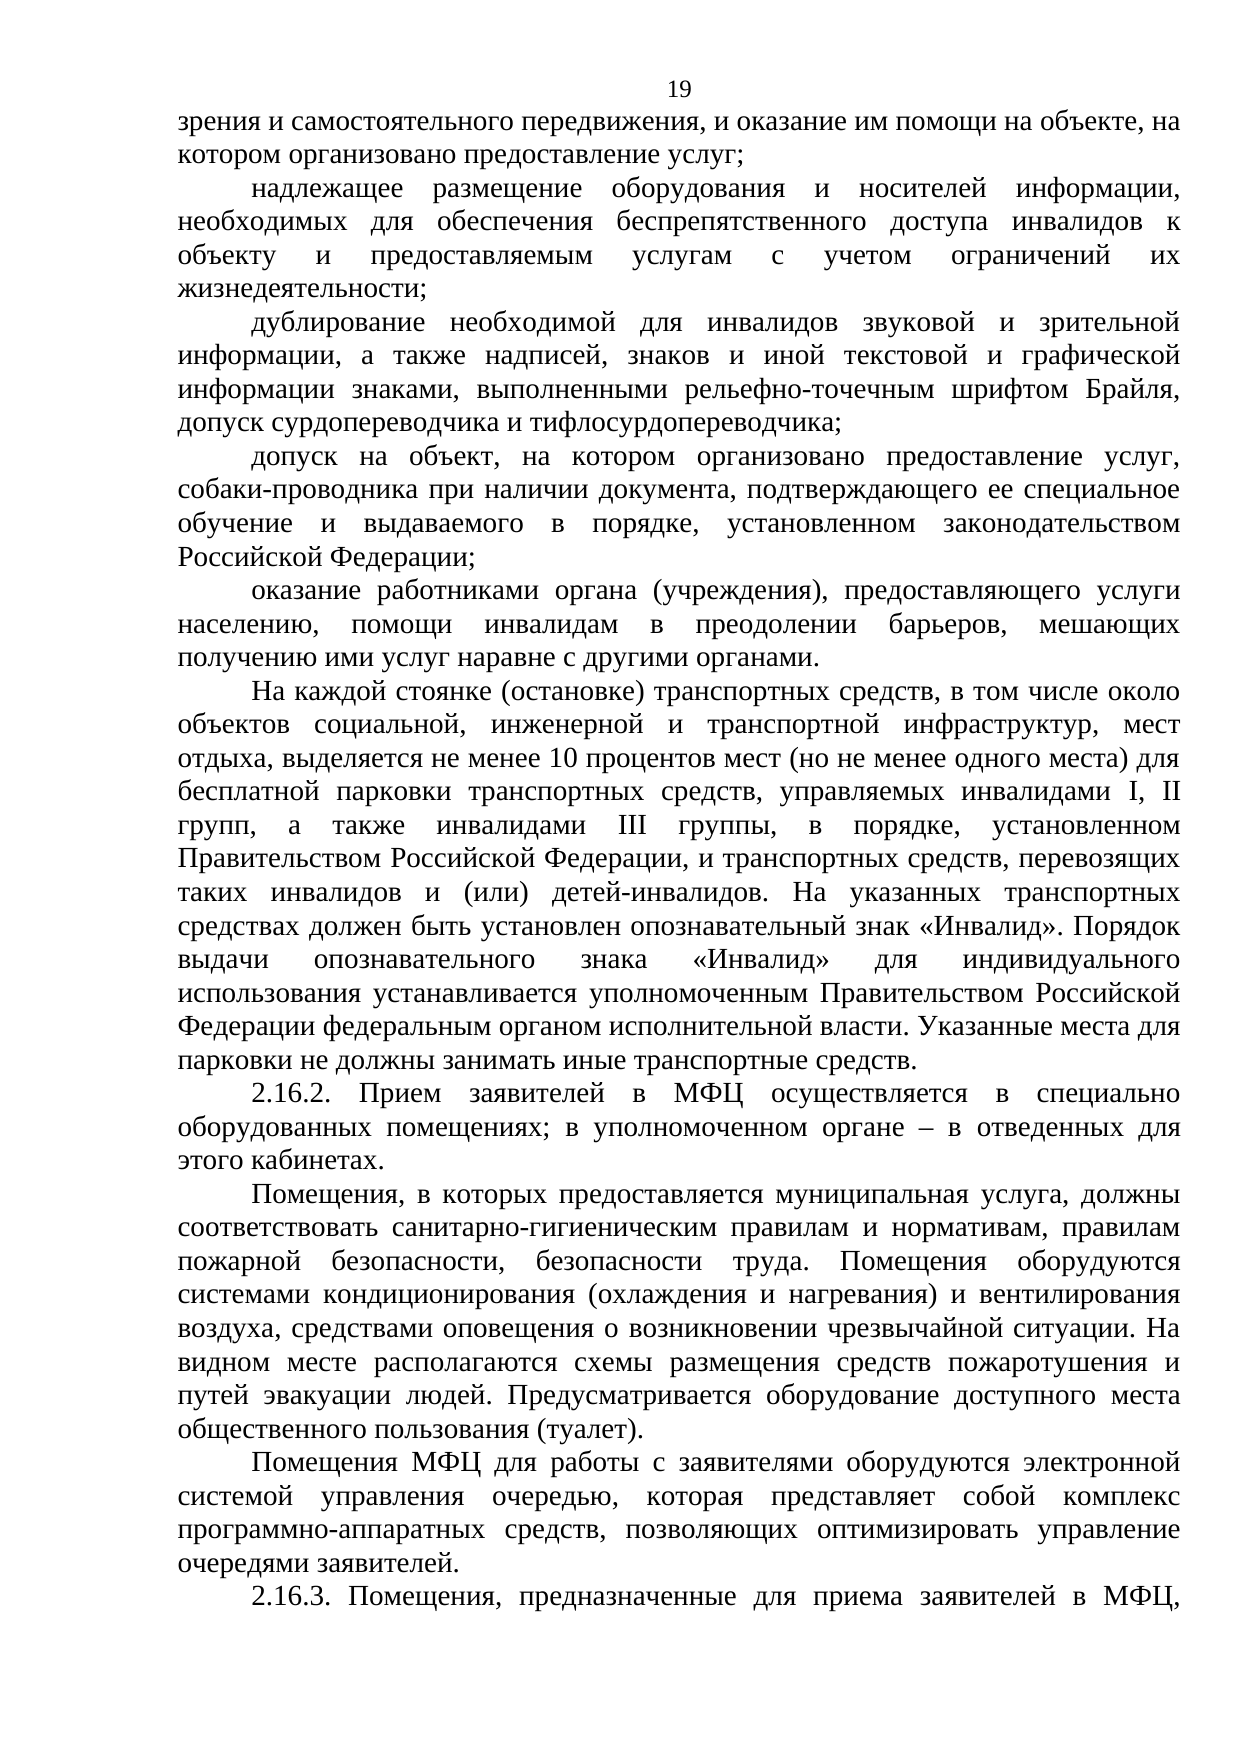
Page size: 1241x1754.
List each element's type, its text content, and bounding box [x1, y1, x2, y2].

text На каждой стоянке (остановке) транспортных средств, в том числе около объектов социальной, инженерной и транспортной инфраструктур, мест отдыха, выделяется не менее 10 процентов мест (но не менее одного места) для бесплатной парковки транспортных средств, управляемых инвалидами I, II групп, а также инвалидами III группы, в порядке, установленном Правительством Российской Федерации, и транспортных средств, перевозящих таких инвалидов и (или) детей-инвалидов. На указанных транспортных средствах должен быть установлен опознавательный знак «Инвалид». Порядок выдачи опознавательного знака «Инвалид» для индивидуального использования устанавливается уполномоченным Правительством Российской Федерации федеральным органом исполнительной власти. Указанные места для парковки не должны занимать иные транспортные средств. [177, 673, 1181, 1075]
text дублирование необходимой для инвалидов звуковой и зрительной информации, а также надписей, знаков и иной текстовой и графической информации знаками, выполненными рельефно-точечным шрифтом Брайля, допуск сурдопереводчика и тифлосурдопереводчика; [177, 304, 1181, 438]
text оказание работниками органа (учреждения), предоставляющего услуги населению, помощи инвалидам в преодолении барьеров, мешающих получению ими услуг наравне с другими органами. [177, 572, 1181, 673]
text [177, 103, 1181, 170]
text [177, 1578, 1181, 1612]
text Помещения МФЦ для работы с заявителями оборудуются электронной системой управления очередью, которая представляет собой комплекс программно-аппаратных средств, позволяющих оптимизировать управление очередями заявителей. [177, 1444, 1181, 1578]
text 2.16.2. Прием заявителей в МФЦ осуществляется в специально оборудованных помещениях; в уполномоченном органе – в отведенных для этого кабинетах. [177, 1075, 1181, 1176]
text Помещения, в которых предоставляется муниципальная услуга, должны соответствовать санитарно-гигиеническим правилам и нормативам, правилам пожарной безопасности, безопасности труда. Помещения оборудуются системами кондиционирования (охлаждения и нагревания) и вентилирования воздуха, средствами оповещения о возникновении чрезвычайной ситуации. На видном месте располагаются схемы размещения средств пожаротушения и путей эвакуации людей. Предусматривается оборудование доступного места общественного пользования (туалет). [177, 1176, 1181, 1444]
text допуск на объект, на котором организовано предоставление услуг, собаки-проводника при наличии документа, подтверждающего ее специальное обучение и выдаваемого в порядке, установленном законодательством Российской Федерации; [177, 438, 1181, 572]
text надлежащее размещение оборудования и носителей информации, необходимых для обеспечения беспрепятственного доступа инвалидов к объекту и предоставляемым услугам с учетом ограничений их жизнедеятельности; [177, 170, 1181, 304]
